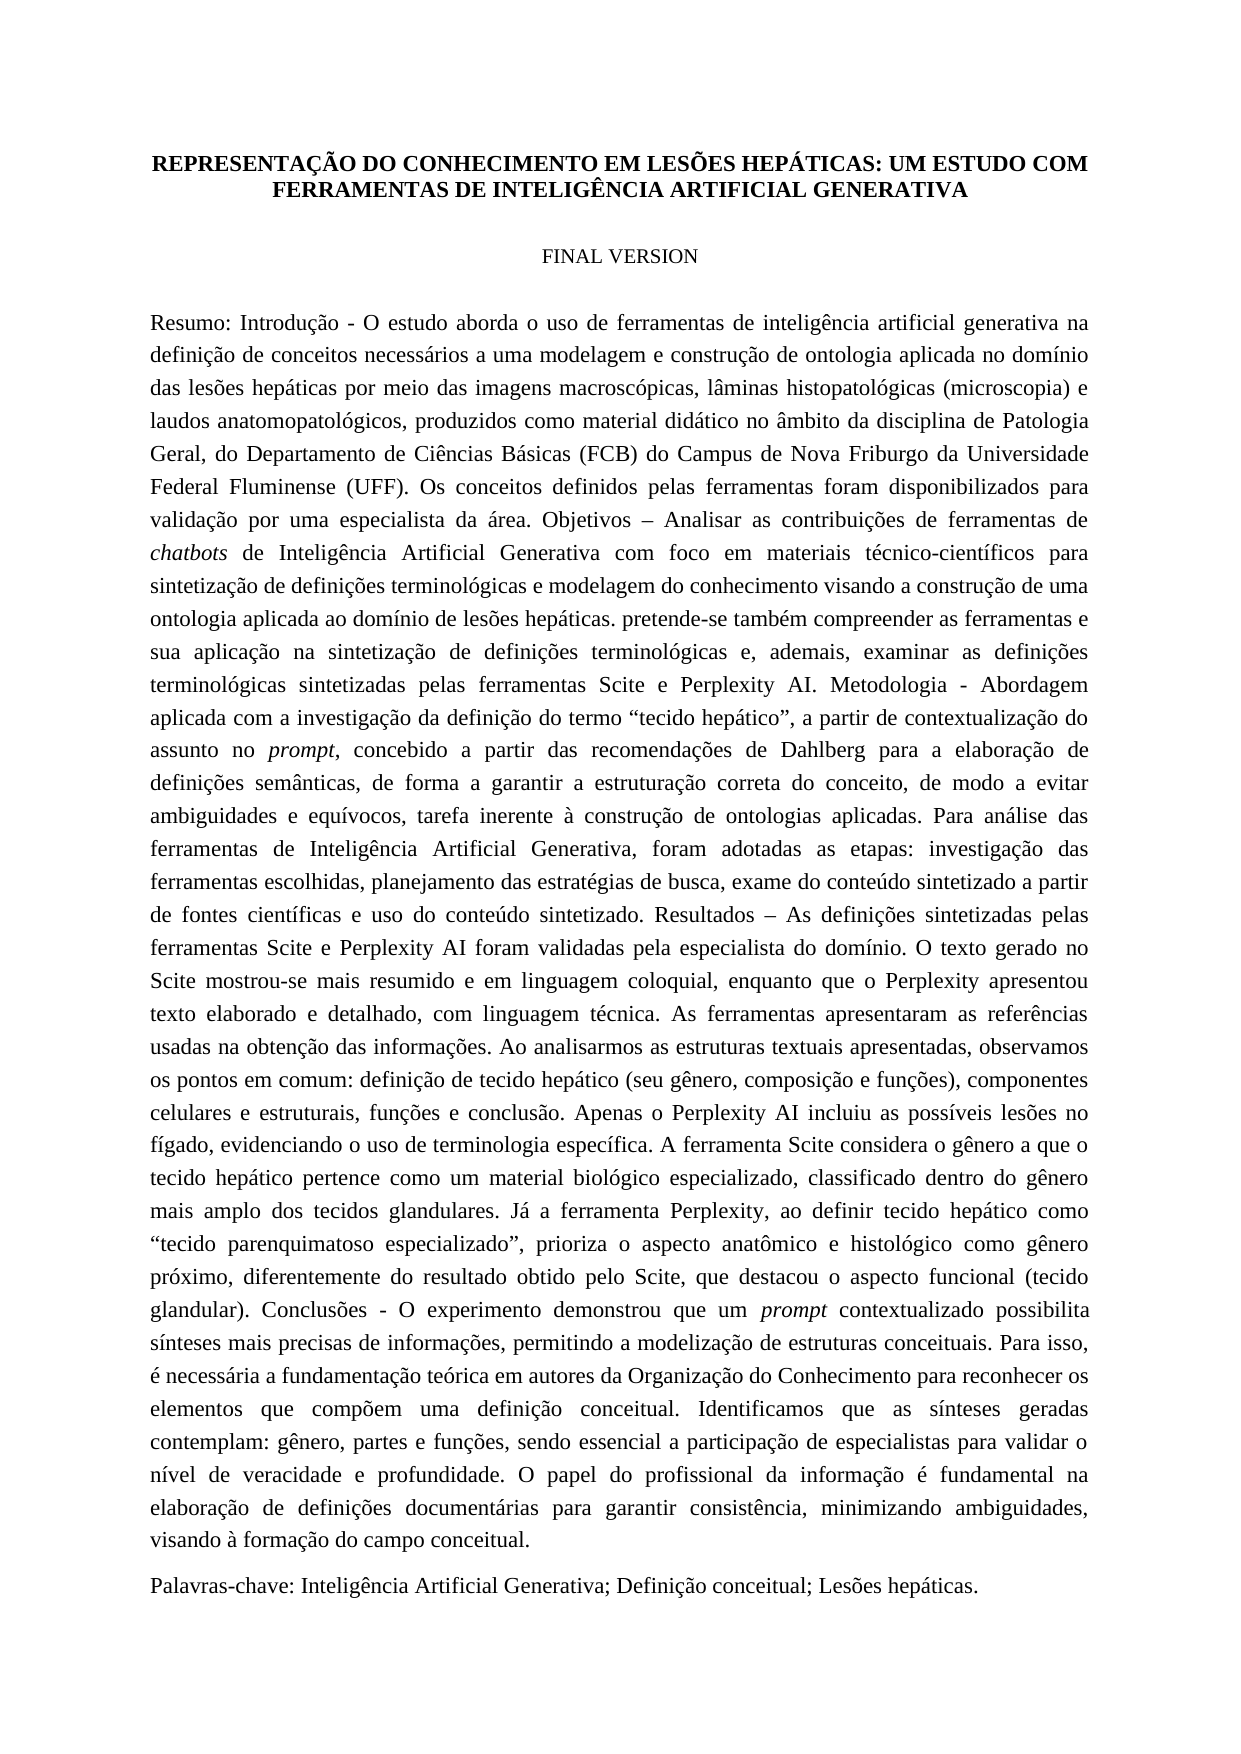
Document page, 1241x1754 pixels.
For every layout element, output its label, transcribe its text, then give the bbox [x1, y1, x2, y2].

text Palavras-chave: Inteligência Artificial Generativa; Definição conceitual; Lesões hepáticas. [150, 1572, 1090, 1598]
text Resumo: Introdução - O estudo aborda o uso de ferramentas de inteligência artificial generativa na definição de conceitos necessários a uma modelagem e construção de ontologia aplicada no domínio das lesões hepáticas por meio das imagens macroscópicas, lâminas histopatológicas (microscopia) e laudos anatomopatológicos, produzidos como material didático no âmbito da disciplina de Patologia Geral, do Departamento de Ciências Básicas (FCB) do Campus de Nova Friburgo da Universidade Federal Fluminense (UFF). Os conceitos definidos pelas ferramentas foram disponibilizados para validação por uma especialista da área. Objetivos – Analisar as contribuições de ferramentas de chatbots de Inteligência Artificial Generativa com foco em materiais técnico-científicos para sintetização de definições terminológicas e modelagem do conhecimento visando a construção de uma ontologia aplicada ao domínio de lesões hepáticas. pretende-se também compreender as ferramentas e sua aplicação na sintetização de definições terminológicas e, ademais, examinar as definições terminológicas sintetizadas pelas ferramentas Scite e Perplexity AI. Metodologia - Abordagem aplicada com a investigação da definição do termo “tecido hepático”, a partir de contextualização do assunto no prompt, concebido a partir das recomendações de Dahlberg para a elaboração de definições semânticas, de forma a garantir a estruturação correta do conceito, de modo a evitar ambiguidades e equívocos, tarefa inerente à construção de ontologias aplicadas. Para análise das ferramentas de Inteligência Artificial Generativa, foram adotadas as etapas: investigação das ferramentas escolhidas, planejamento das estratégias de busca, exame do conteúdo sintetizado a partir de fontes científicas e uso do conteúdo sintetizado. Resultados – As definições sintetizadas pelas ferramentas Scite e Perplexity AI foram validadas pela especialista do domínio. O texto gerado no Scite mostrou-se mais resumido e em linguagem coloquial, enquanto que o Perplexity apresentou texto elaborado e detalhado, com linguagem técnica. As ferramentas apresentaram as referências usadas na obtenção das informações. Ao analisarmos as estruturas textuais apresentadas, observamos os pontos em comum: definição de tecido hepático (seu gênero, composição e funções), componentes celulares e estruturais, funções e conclusão. Apenas o Perplexity AI incluiu as possíveis lesões no fígado, evidenciando o uso de terminologia específica. A ferramenta Scite considera o gênero a que o tecido hepático pertence como um material biológico especializado, classificado dentro do gênero mais amplo dos tecidos glandulares. Já a ferramenta Perplexity, ao definir tecido hepático como “tecido parenquimatoso especializado”, prioriza o aspecto anatômico e histológico como gênero próximo, diferentemente do resultado obtido pelo Scite, que destacou o aspecto funcional (tecido glandular). Conclusões - O experimento demonstrou que um prompt contextualizado possibilita sínteses mais precisas de informações, permitindo a modelização de estruturas conceituais. Para isso, é necessária a fundamentação teórica em autores da Organização do Conhecimento para reconhecer os elementos que compõem uma definição conceitual. Identificamos que as sínteses geradas contemplam: gênero, partes e funções, sendo essencial a participação de especialistas para validar o nível de veracidade e profundidade. O papel do profissional da informação é fundamental na elaboração de definições documentárias para garantir consistência, minimizando ambiguidades, visando à formação do campo conceitual. [150, 308, 1090, 1553]
text REPRESENTAÇÃO DO CONHECIMENTO EM LESÕES HEPÁTICAS: UM ESTUDO COM FERRAMENTAS DE INTELIGÊNCIA ARTIFICIAL GENERATIVA [150, 150, 1090, 203]
text FINAL VERSION [150, 244, 1090, 268]
